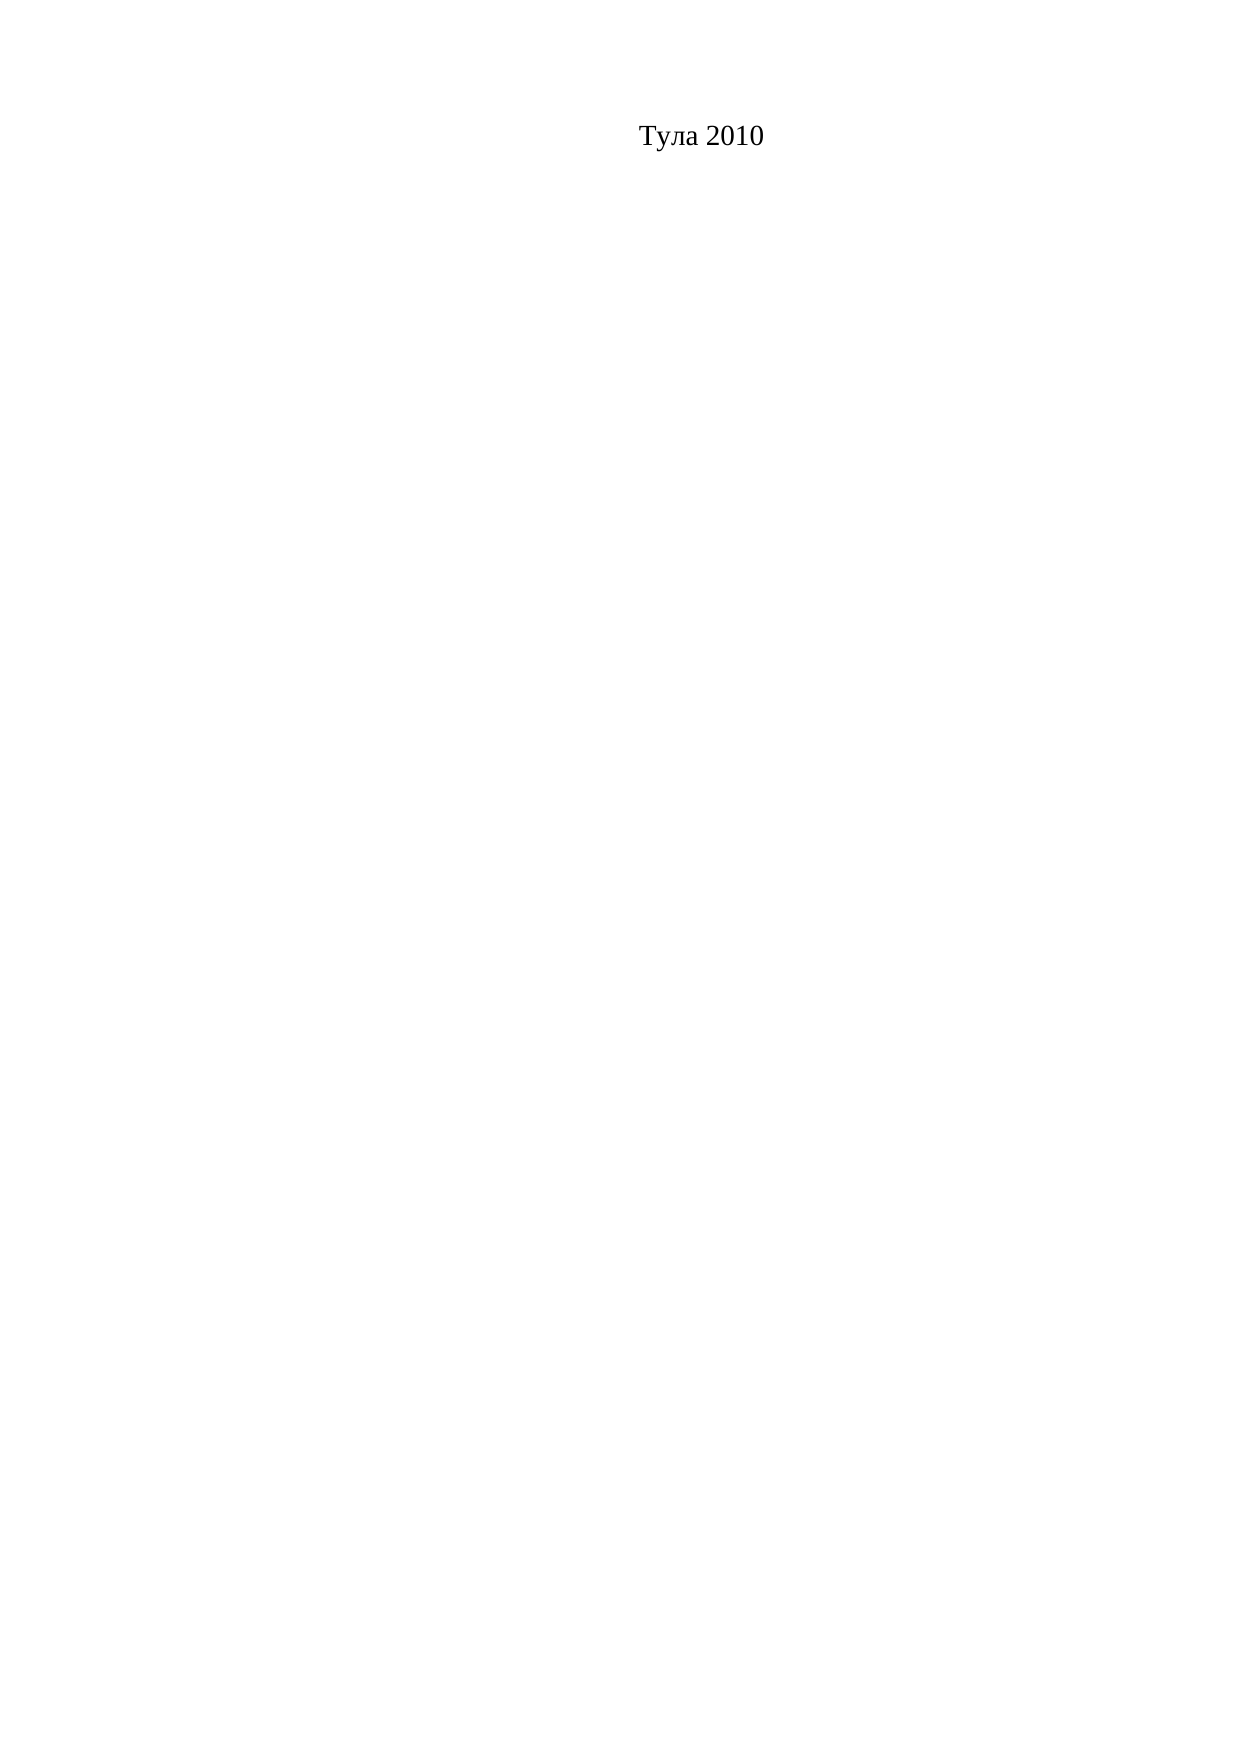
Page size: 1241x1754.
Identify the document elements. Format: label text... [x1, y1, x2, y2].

text Тула 2010 [177, 118, 1152, 152]
